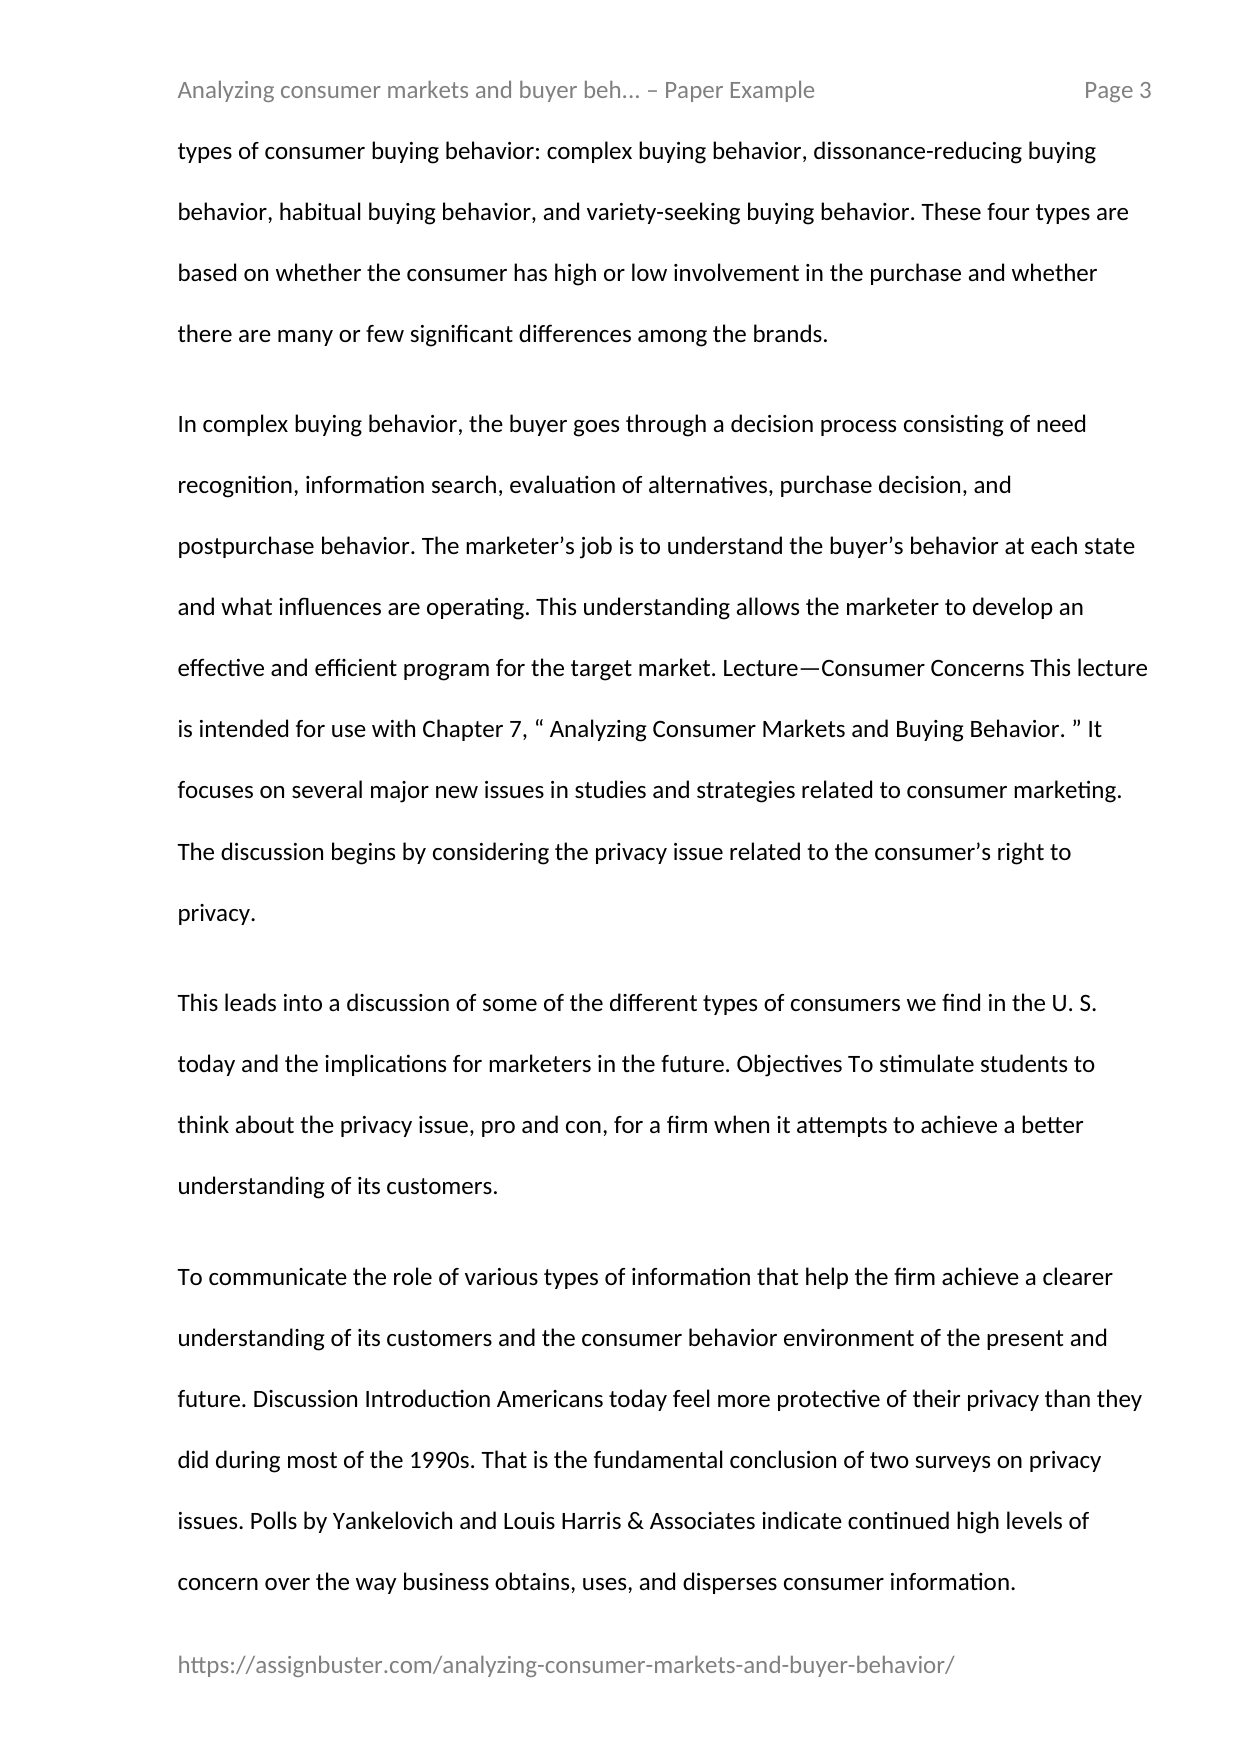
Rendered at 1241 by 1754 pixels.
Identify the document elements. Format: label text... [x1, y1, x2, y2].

text To communicate the role of various types of information that help the firm achieve a clearer understanding of its customers and the consumer behavior environment of the present and future. Discussion Introduction Americans today feel more protective of their privacy than they did during most of the 1990s. That is the fundamental conclusion of two surveys on privacy issues. Polls by Yankelovich and Louis Harris & Associates indicate continued high levels of concern over the way business obtains, uses, and disperses consumer information. [177, 1261, 1152, 1597]
text In complex buying behavior, the buyer goes through a decision process consisting of need recognition, information search, evaluation of alternatives, purchase decision, and postpurchase behavior. The marketer’s job is to understand the buyer’s behavior at each state and what influences are operating. This understanding allows the marketer to develop an effective and efficient program for the target market. Lecture—Consumer Concerns This lecture is intended for use with Chapter 7, “ Analyzing Consumer Markets and Buying Behavior. ” It focuses on several major new issues in studies and strategies related to consumer marketing. The discussion begins by considering the privacy issue related to the consumer’s right to privacy. [177, 408, 1152, 927]
text This leads into a discussion of some of the different types of consumers we find in the U. S. today and the implications for marketers in the future. Objectives To stimulate students to think about the privacy issue, pro and con, for a firm when it attempts to achieve a better understanding of its customers. [177, 987, 1152, 1201]
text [177, 135, 1152, 348]
